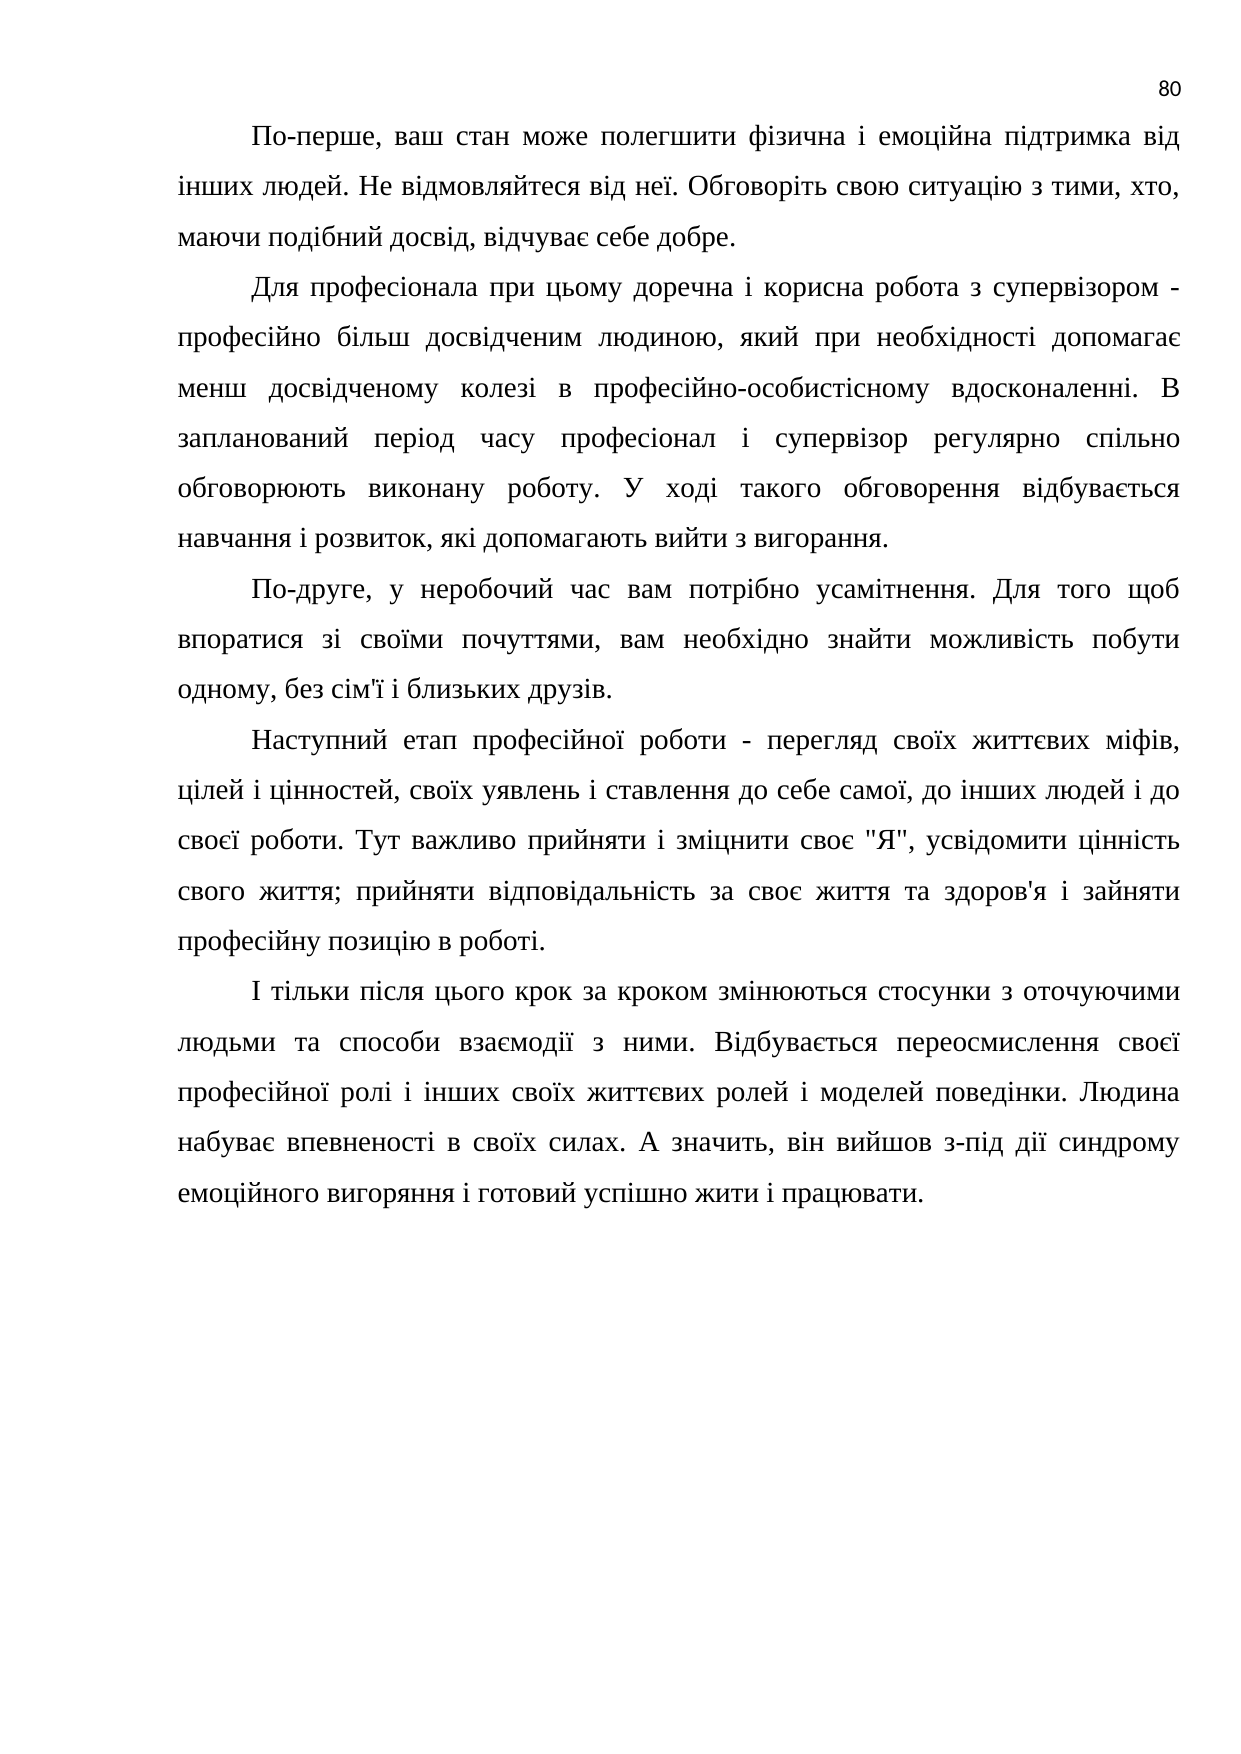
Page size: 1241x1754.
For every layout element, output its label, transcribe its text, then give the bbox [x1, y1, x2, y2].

text По-перше, ваш стан може полегшити фізична і емоційна підтримка від інших людей. Не відмовляйтеся від неї. Обговоріть свою ситуацію з тими, хто, маючи подібний досвід, відчуває себе добре. [177, 118, 1181, 252]
text Наступний етап професійної роботи - перегляд своїх життєвих міфів, цілей і цінностей, своїх уявлень і ставлення до себе самої, до інших людей і до своєї роботи. Тут важливо прийняти і зміцнити своє "Я", усвідомити цінність свого життя; прийняти відповідальність за своє життя та здоров'я і зайняти професійну позицію в роботі. [177, 722, 1181, 957]
text Для професіонала при цьому доречна і корисна робота з супервізором - професійно більш досвідченим людиною, який при необхідності допомагає менш досвідченому колезі в професійно-особистісному вдосконаленні. В запланований період часу професіонал і супервізор регулярно спільно обговорюють виконану роботу. У ході такого обговорення відбувається навчання і розвиток, які допомагають вийти з вигорання. [177, 269, 1181, 554]
text І тільки після цього крок за кроком змінюються стосунки з оточуючими людьми та способи взаємодії з ними. Відбувається переосмислення своєї професійної ролі і інших своїх життєвих ролей і моделей поведінки. Людина набуває впевненості в своїх силах. А значить, він вийшов з-під дії синдрому емоційного вигоряння і готовий успішно жити і працювати. [177, 973, 1181, 1208]
text По-друге, у неробочий час вам потрібно усамітнення. Для того щоб впоратися зі своїми почуттями, вам необхідно знайти можливість побути одному, без сім'ї і близьких друзів. [177, 571, 1181, 705]
